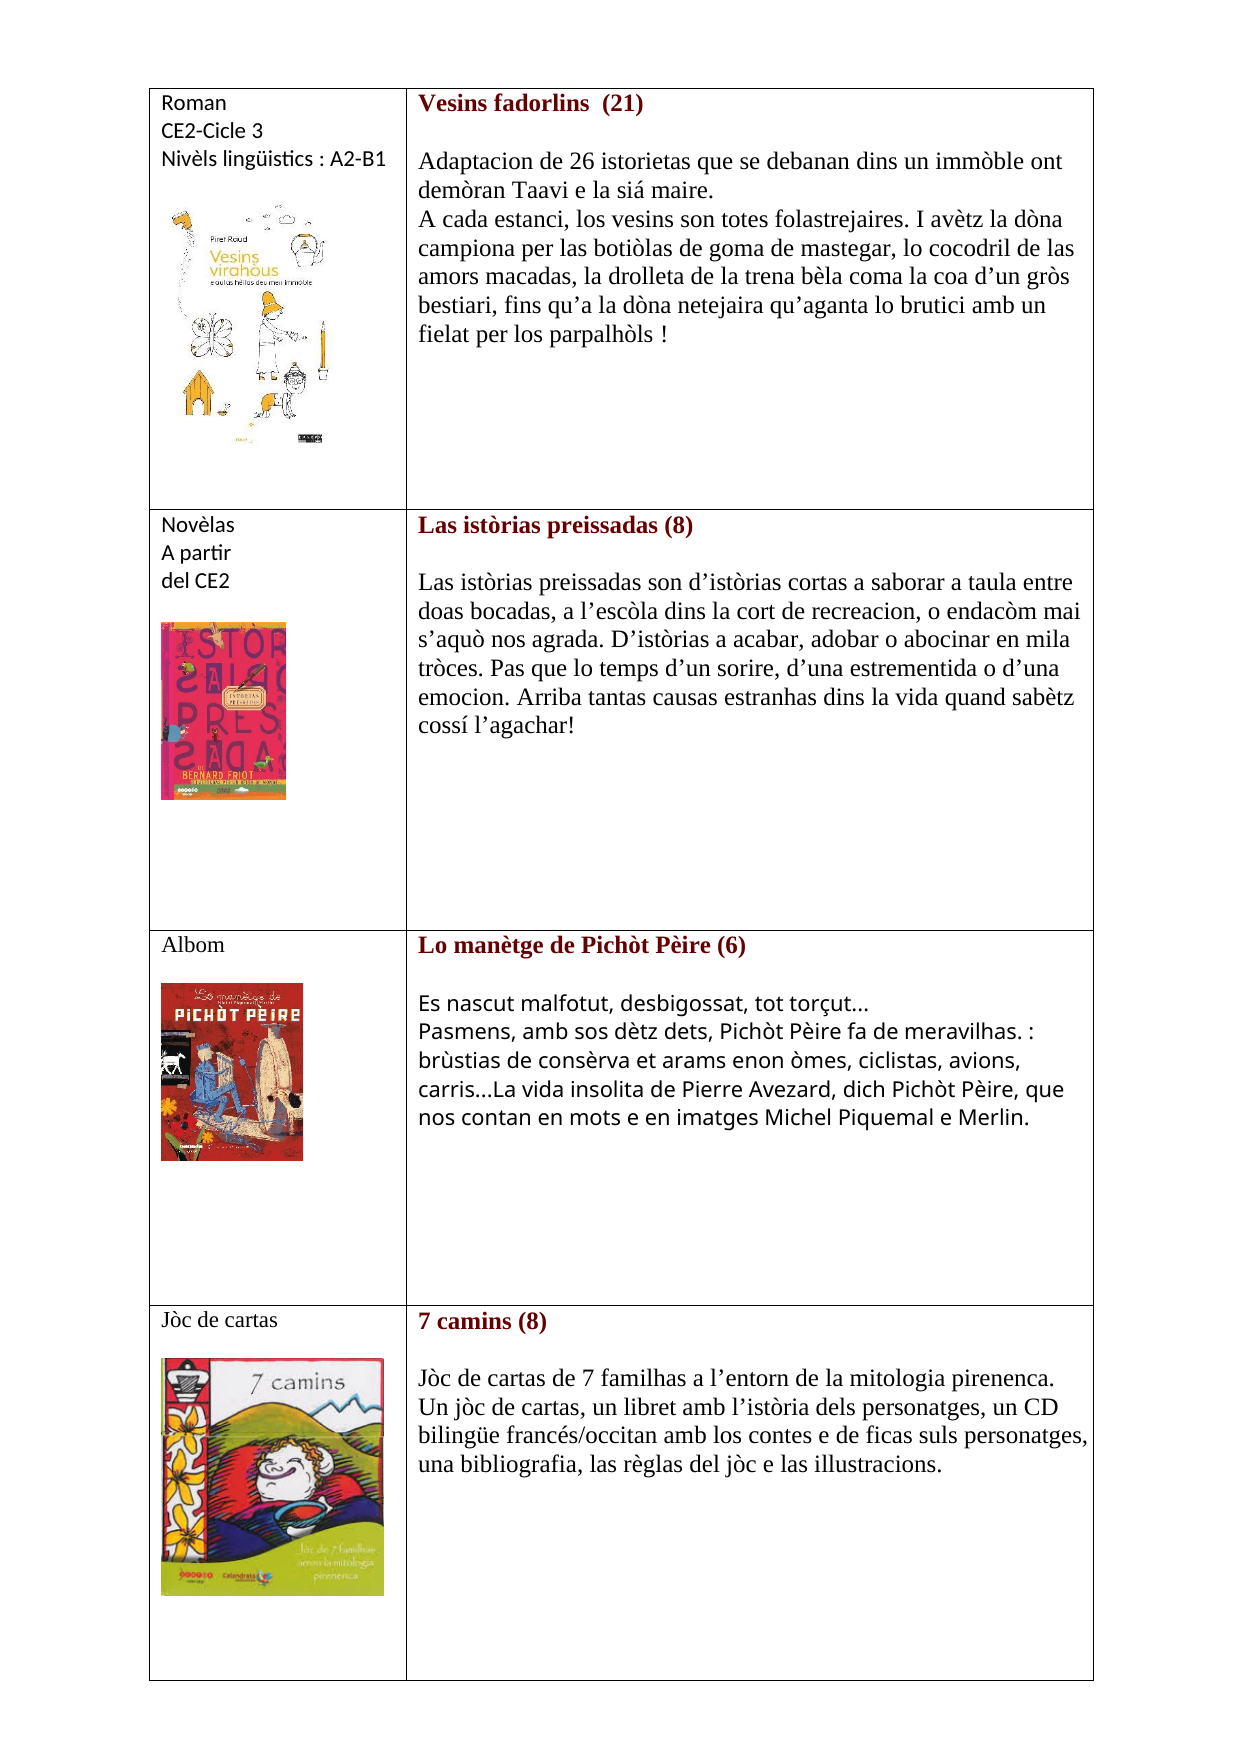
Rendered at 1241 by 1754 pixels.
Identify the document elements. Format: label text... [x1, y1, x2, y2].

table_header Roman CE2-Cicle 3 Nivèls lingüistics : A2-B1 [150, 89, 406, 509]
table_cell 7 camins (8) Jòc de cartas de 7 familhas a l’entorn de la mitologia pirenenca. Un jòc de cartas, un libret amb l’istòria dels personatges, un CD bilingüe francés/occitan amb los contes e de ficas suls personatges, una bibliografia, las règlas del jòc e las illustracions. [407, 1306, 1093, 1680]
table_header Vesins fadorlins (21) Adaptacion de 26 istorietas que se debanan dins un immòble ont demòran Taavi e la siá maire. A cada estanci, los vesins son totes folastrejaires. I avètz la dòna campiona per las botiòlas de goma de mastegar, lo cocodril de las amors macadas, la drolleta de la trena bèla coma la coa d’un gròs bestiari, fins qu’a la dòna netejaira qu’aganta lo brutici amb un fielat per los parpalhòls ! [407, 89, 1093, 509]
table_cell Albom [150, 931, 406, 1305]
picture [161, 983, 304, 1161]
table_cell Novèlas A partir del CE2 [150, 510, 406, 930]
table_cell Las istòrias preissadas (8) Las istòrias preissadas son d’istòrias cortas a saborar a taula entre doas bocadas, a l’escòla dins la cort de recreacion, o endacòm mai s’aquò nos agrada. D’istòrias a acabar, adobar o abocinar en mila tròces. Pas que lo temps d’un sorire, d’una estrementida o d’una emocion. Arriba tantas causas estranhas dins la vida quand sabètz cossí l’agachar! [407, 510, 1093, 930]
picture [171, 201, 334, 449]
picture [161, 1358, 384, 1596]
picture [161, 622, 287, 800]
table_cell Lo manètge de Pichòt Pèire (6) Es nascut malfotut, desbigossat, tot torçut... Pasmens, amb sos dètz dets, Pichòt Pèire fa de meravilhas. : brùstias de consèrva et arams enon òmes, ciclistas, avions, carris...La vida insolita de Pierre Avezard, dich Pichòt Pèire, que nos contan en mots e en imatges Michel Piquemal e Merlin. [407, 931, 1093, 1305]
table_cell Jòc de cartas [150, 1306, 406, 1680]
